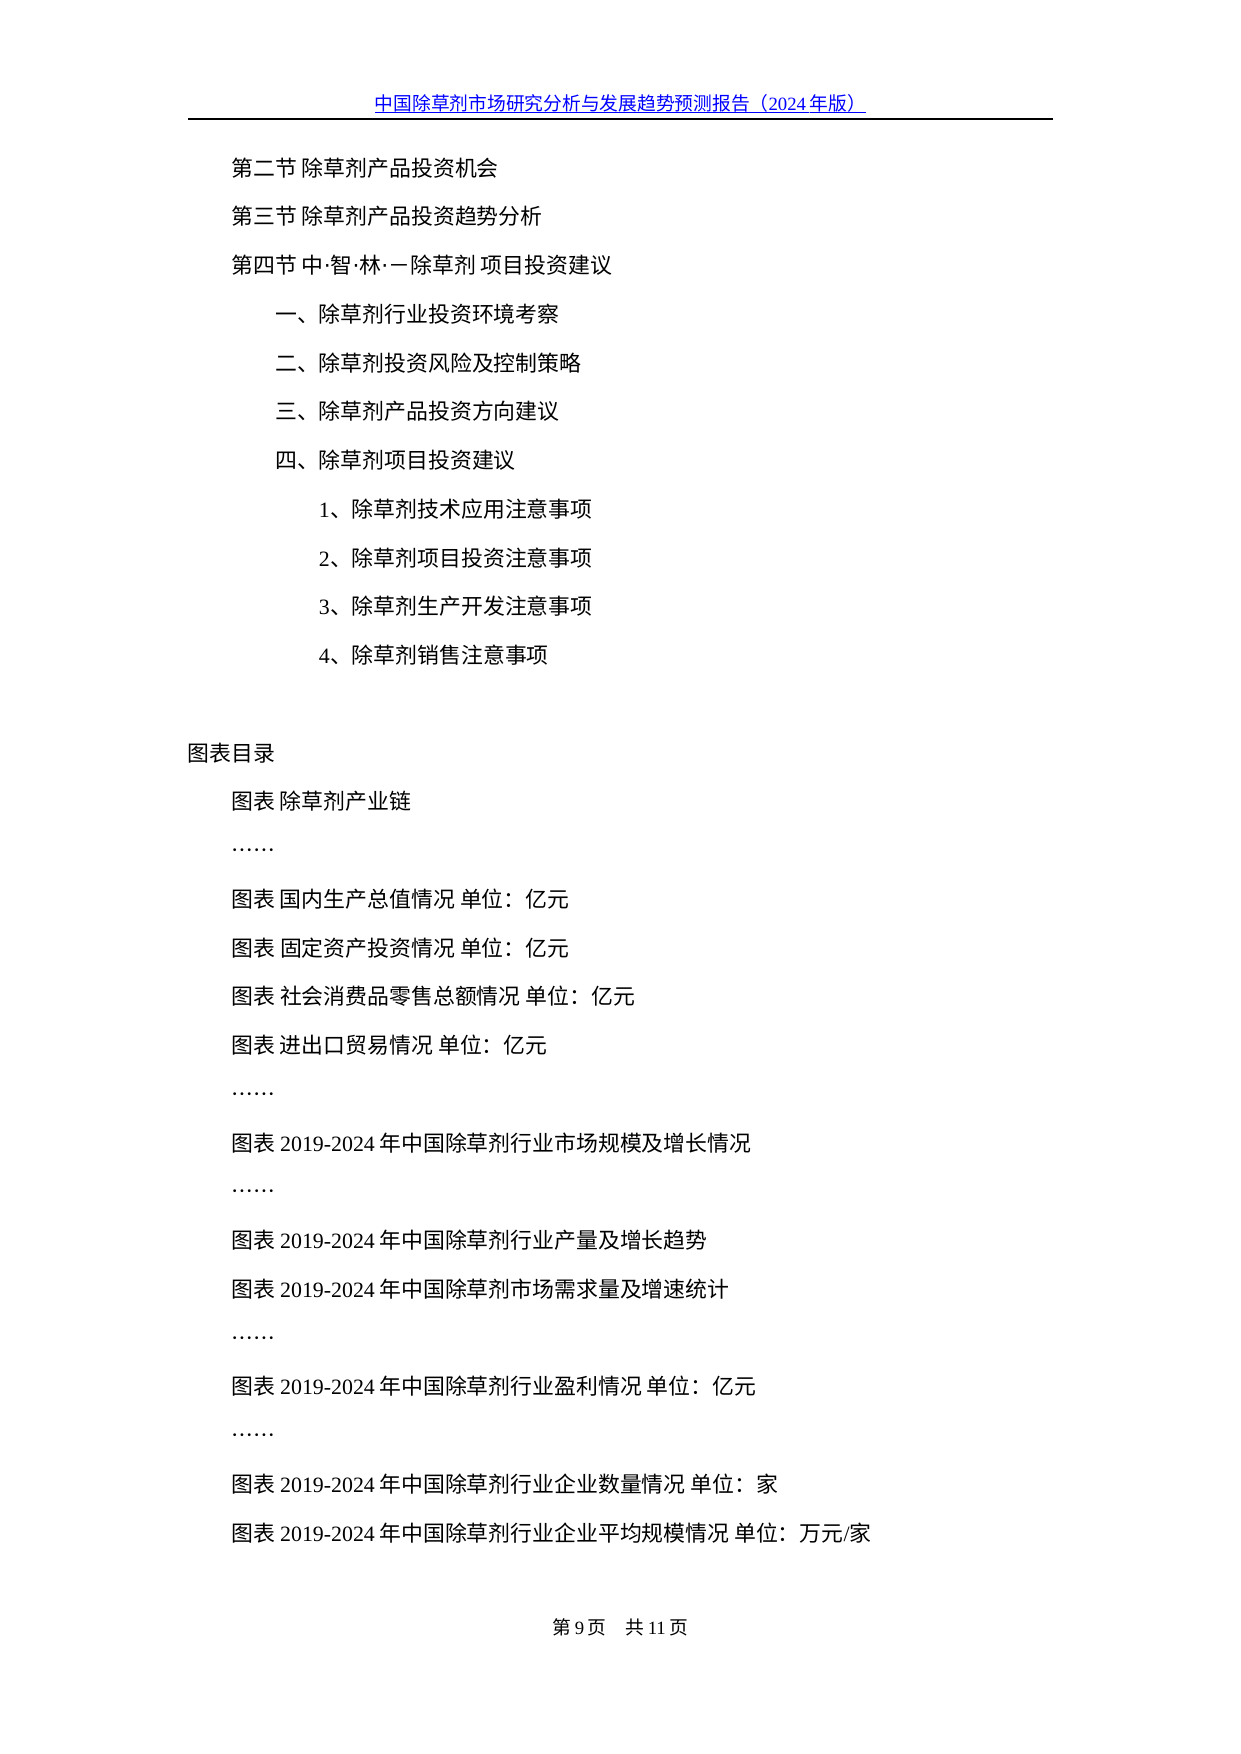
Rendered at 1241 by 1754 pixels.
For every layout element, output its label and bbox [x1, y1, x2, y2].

text [187, 150, 1053, 1548]
